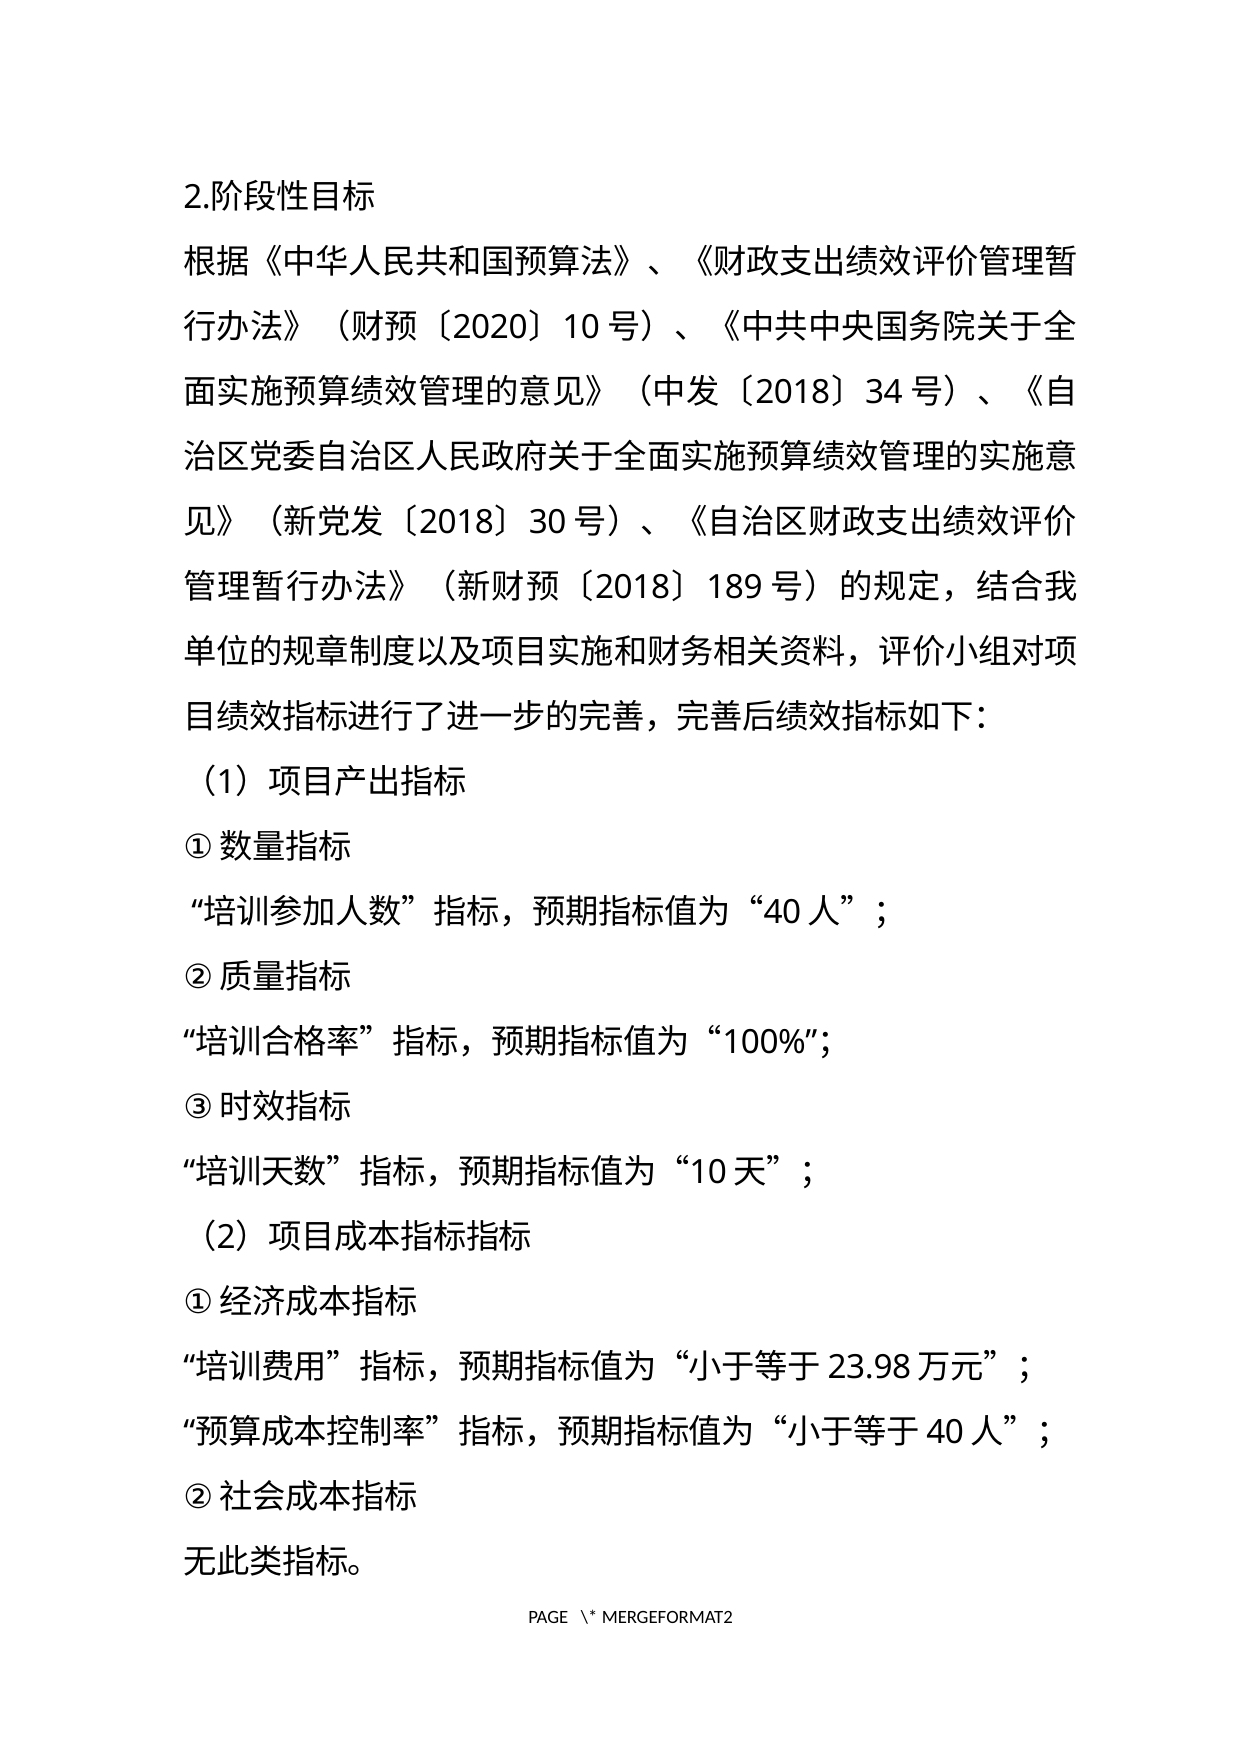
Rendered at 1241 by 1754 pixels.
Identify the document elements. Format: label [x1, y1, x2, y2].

text [183, 162, 1078, 1592]
